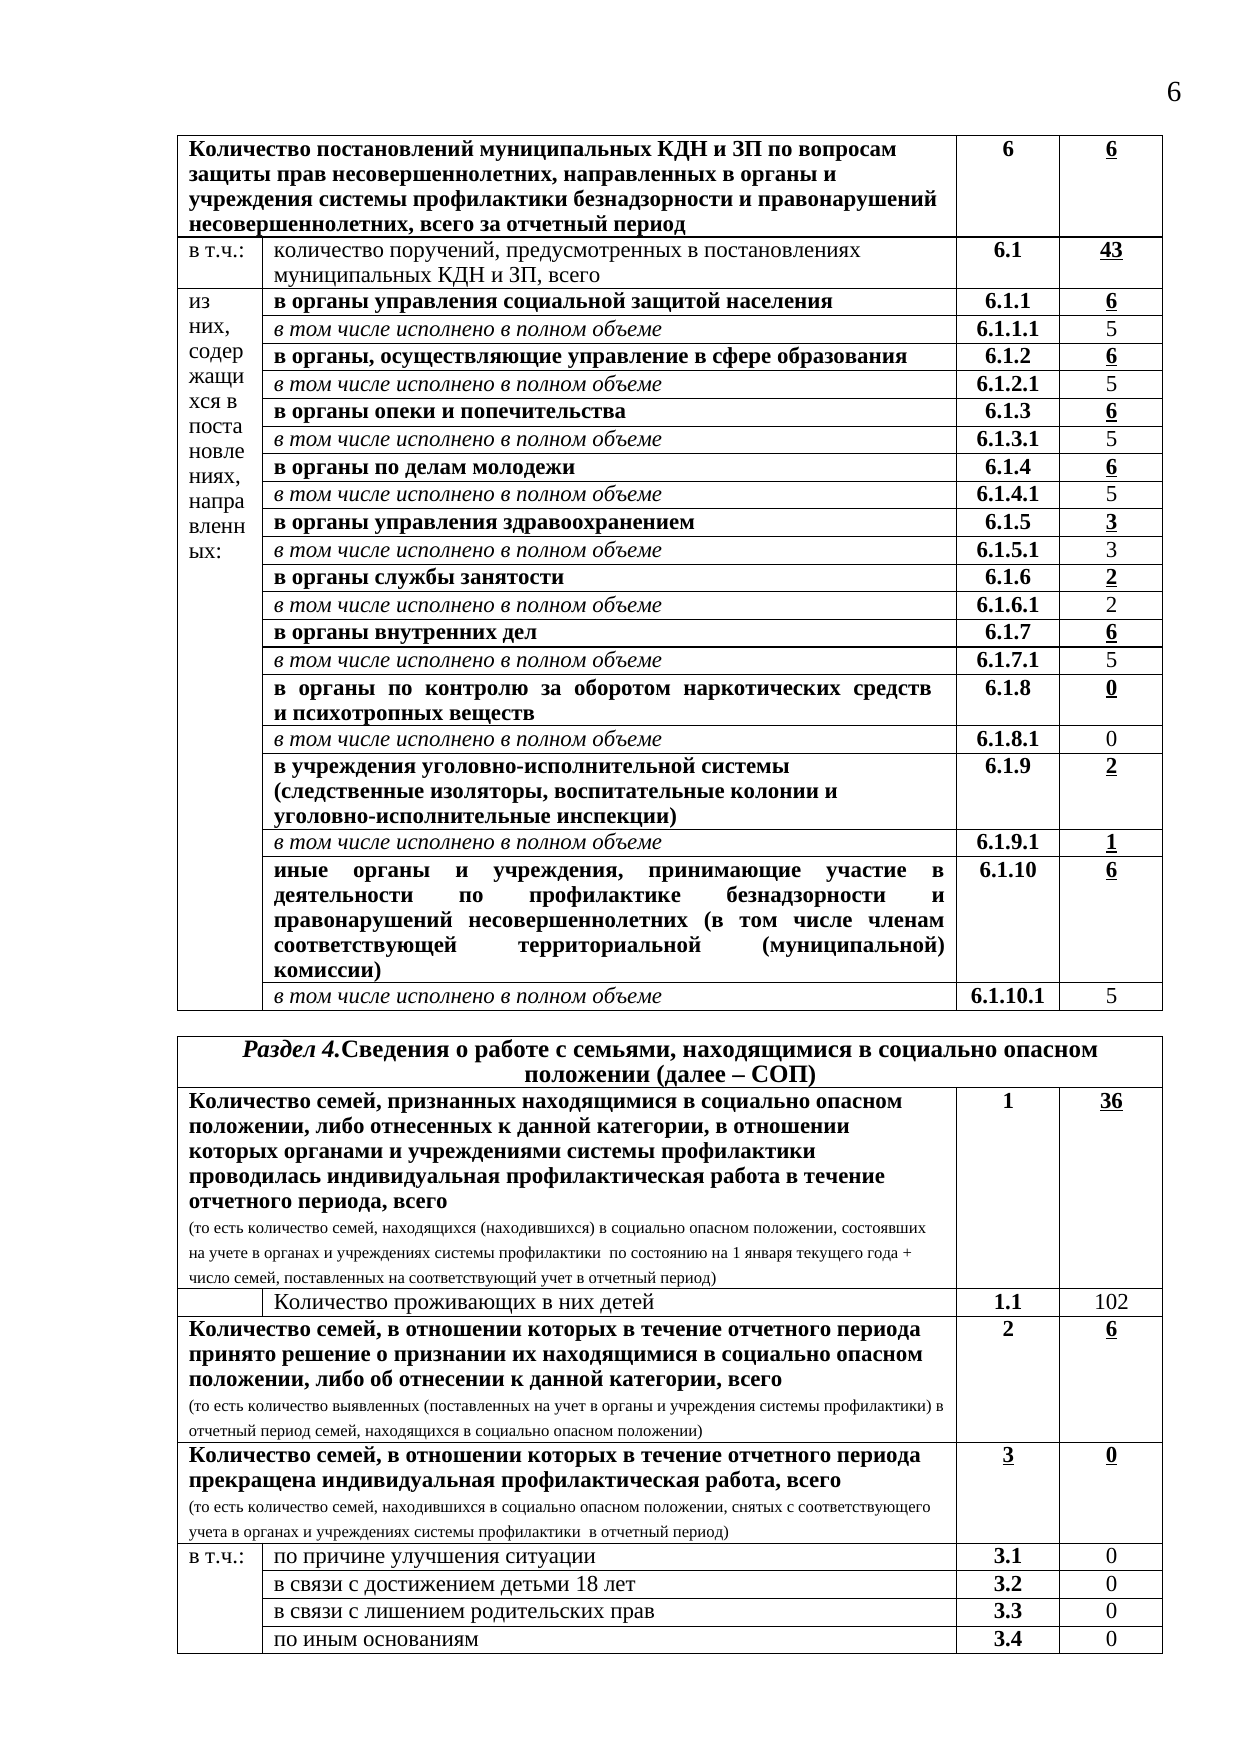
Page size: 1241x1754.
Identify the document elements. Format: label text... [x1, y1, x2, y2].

table_cell в органы, осуществляющие управление в сфере образования [263, 344, 956, 370]
table_cell 5 [1060, 371, 1162, 398]
table_cell в том числе исполнено в полном объеме [263, 592, 956, 619]
table_cell 0 [1060, 1443, 1162, 1543]
table_cell в органы по делам молодежи [263, 454, 956, 481]
table_cell 1 [957, 1088, 1059, 1288]
table_cell 6.1.7 [957, 620, 1059, 646]
table_cell 6.1.6.1 [957, 592, 1059, 619]
table_cell 2 [1060, 754, 1162, 829]
table_cell 36 [1060, 1088, 1162, 1288]
table_cell Количество постановлений муниципальных КДН и ЗП по вопросам защиты прав несовершеннолетних, направленных в органы и учреждения системы профилактики безнадзорности и правонарушений несовершеннолетних, всего за отчетный период [178, 136, 956, 236]
table_cell в органы внутренних дел [263, 620, 956, 646]
table_cell 5 [1060, 482, 1162, 508]
table_cell 6 [1060, 344, 1162, 370]
table_cell 6.1.1 [957, 289, 1059, 315]
table_cell 6 [1060, 454, 1162, 481]
table_cell Количество семей, в отношении которых в течение отчетного периода прекращена индивидуальная профилактическая работа, всего (то есть количество семей, находившихся в социально опасном положении, снятых с соответствующего учета в органах и учреждениях системы профилактики в отчетный период) [178, 1443, 956, 1543]
table_cell 6.1.9.1 [957, 830, 1059, 856]
table_cell в связи с достижением детьми 18 лет [263, 1571, 956, 1598]
table_cell в том числе исполнено в полном объеме [263, 316, 956, 343]
table_cell 5 [1060, 648, 1162, 674]
table_cell 43 [1060, 238, 1162, 287]
table_cell 0 [1060, 675, 1162, 725]
table_cell 3 [1060, 537, 1162, 563]
table_cell 2 [957, 1317, 1059, 1442]
table_cell 3.4 [957, 1627, 1059, 1653]
table_cell Количество семей, в отношении которых в течение отчетного периода принято решение о признании их находящимися в социально опасном положении, либо об отнесении к данной категории, всего (то есть количество выявленных (поставленных на учет в органы и учреждения системы профилактики) в отчетный период семей, находящихся в социально опасном положении) [178, 1317, 956, 1442]
table_cell 5 [1060, 427, 1162, 453]
table_cell количество поручений, предусмотренных в постановлениях муниципальных КДН и ЗП, всего [263, 238, 956, 287]
table_header Раздел 4.Сведения о работе с семьями, находящимися в социально опасном положении (далее – СОП) [178, 1037, 1162, 1087]
table_cell из них, содержащихся в постановлениях, направленных: [178, 289, 262, 1010]
table_cell 6 [1060, 399, 1162, 426]
table_cell в том числе исполнено в полном объеме [263, 983, 956, 1010]
table_cell 0 [1060, 726, 1162, 753]
table_cell 6.1 [957, 238, 1059, 287]
table_cell 0 [1060, 1599, 1162, 1626]
table_cell 6.1.6 [957, 565, 1059, 591]
table_cell в органы опеки и попечительства [263, 399, 956, 426]
table_cell в том числе исполнено в полном объеме [263, 482, 956, 508]
table_cell 6.1.3 [957, 399, 1059, 426]
table_cell 6.1.4 [957, 454, 1059, 481]
table_cell 5 [1060, 983, 1162, 1010]
table_cell 3 [1060, 509, 1162, 536]
table_cell в т.ч.: [178, 1544, 262, 1653]
table_cell 3 [957, 1443, 1059, 1543]
table_cell в органы управления социальной защитой населения [263, 289, 956, 315]
table_cell 0 [1060, 1544, 1162, 1570]
table_cell 6.1.5 [957, 509, 1059, 536]
table_cell 0 [1060, 1571, 1162, 1598]
table_cell 6 [1060, 289, 1162, 315]
table_cell 3.2 [957, 1571, 1059, 1598]
table_cell в том числе исполнено в полном объеме [263, 537, 956, 563]
table_cell 6.1.1.1 [957, 316, 1059, 343]
table_cell 3.3 [957, 1599, 1059, 1626]
table_cell 6.1.2.1 [957, 371, 1059, 398]
table_cell 5 [1060, 316, 1162, 343]
table_cell 6.1.8 [957, 675, 1059, 725]
table_cell [178, 1289, 262, 1316]
table_cell 6.1.8.1 [957, 726, 1059, 753]
table_cell 1.1 [957, 1289, 1059, 1316]
table_cell 2 [1060, 592, 1162, 619]
table_cell 3.1 [957, 1544, 1059, 1570]
table_cell 6.1.7.1 [957, 648, 1059, 674]
table_cell 6.1.3.1 [957, 427, 1059, 453]
table_cell в том числе исполнено в полном объеме [263, 830, 956, 856]
table_cell в органы управления здравоохранением [263, 509, 956, 536]
table_cell в органы по контролю за оборотом наркотических средств и психотропных веществ [263, 675, 956, 725]
table_cell 6 [957, 136, 1059, 236]
table_cell 6.1.5.1 [957, 537, 1059, 563]
table_cell по иным основаниям [263, 1627, 956, 1653]
table_cell иные органы и учреждения, принимающие участие в деятельности по профилактике безнадзорности и правонарушений несовершеннолетних (в том числе членам соответствующей территориальной (муниципальной) комиссии) [263, 857, 956, 982]
table_cell 2 [1060, 565, 1162, 591]
table_cell в учреждения уголовно-исполнительной системы (следственные изоляторы, воспитательные колонии и уголовно-исполнительные инспекции) [263, 754, 956, 829]
table_cell в том числе исполнено в полном объеме [263, 648, 956, 674]
table_cell 6 [1060, 857, 1162, 982]
table_cell в связи с лишением родительских прав [263, 1599, 956, 1626]
table_cell 6.1.10 [957, 857, 1059, 982]
table_cell в том числе исполнено в полном объеме [263, 371, 956, 398]
table_cell 6 [1060, 136, 1162, 236]
table_cell 6 [1060, 1317, 1162, 1442]
table_cell 6.1.10.1 [957, 983, 1059, 1010]
table_cell 6.1.4.1 [957, 482, 1059, 508]
table_cell 6.1.2 [957, 344, 1059, 370]
table_cell 6.1.9 [957, 754, 1059, 829]
table_cell в том числе исполнено в полном объеме [263, 427, 956, 453]
table_cell 0 [1060, 1627, 1162, 1653]
table_cell в т.ч.: [178, 238, 262, 287]
table_cell 102 [1060, 1289, 1162, 1316]
table_cell в том числе исполнено в полном объеме [263, 726, 956, 753]
table_cell по причине улучшения ситуации [263, 1544, 956, 1570]
table_cell 1 [1060, 830, 1162, 856]
table_cell Количество семей, признанных находящимися в социально опасном положении, либо отнесенных к данной категории, в отношении которых органами и учреждениями системы профилактики проводилась индивидуальная профилактическая работа в течение отчетного периода, всего (то есть количество семей, находящихся (находившихся) в социально опасном положении, состоявших на учете в органах и учреждениях системы профилактики по состоянию на 1 января текущего года + число семей, поставленных на соответствующий учет в отчетный период) [178, 1088, 956, 1288]
table_cell в органы службы занятости [263, 565, 956, 591]
table_cell 6 [1060, 620, 1162, 646]
table_cell Количество проживающих в них детей [263, 1289, 956, 1316]
